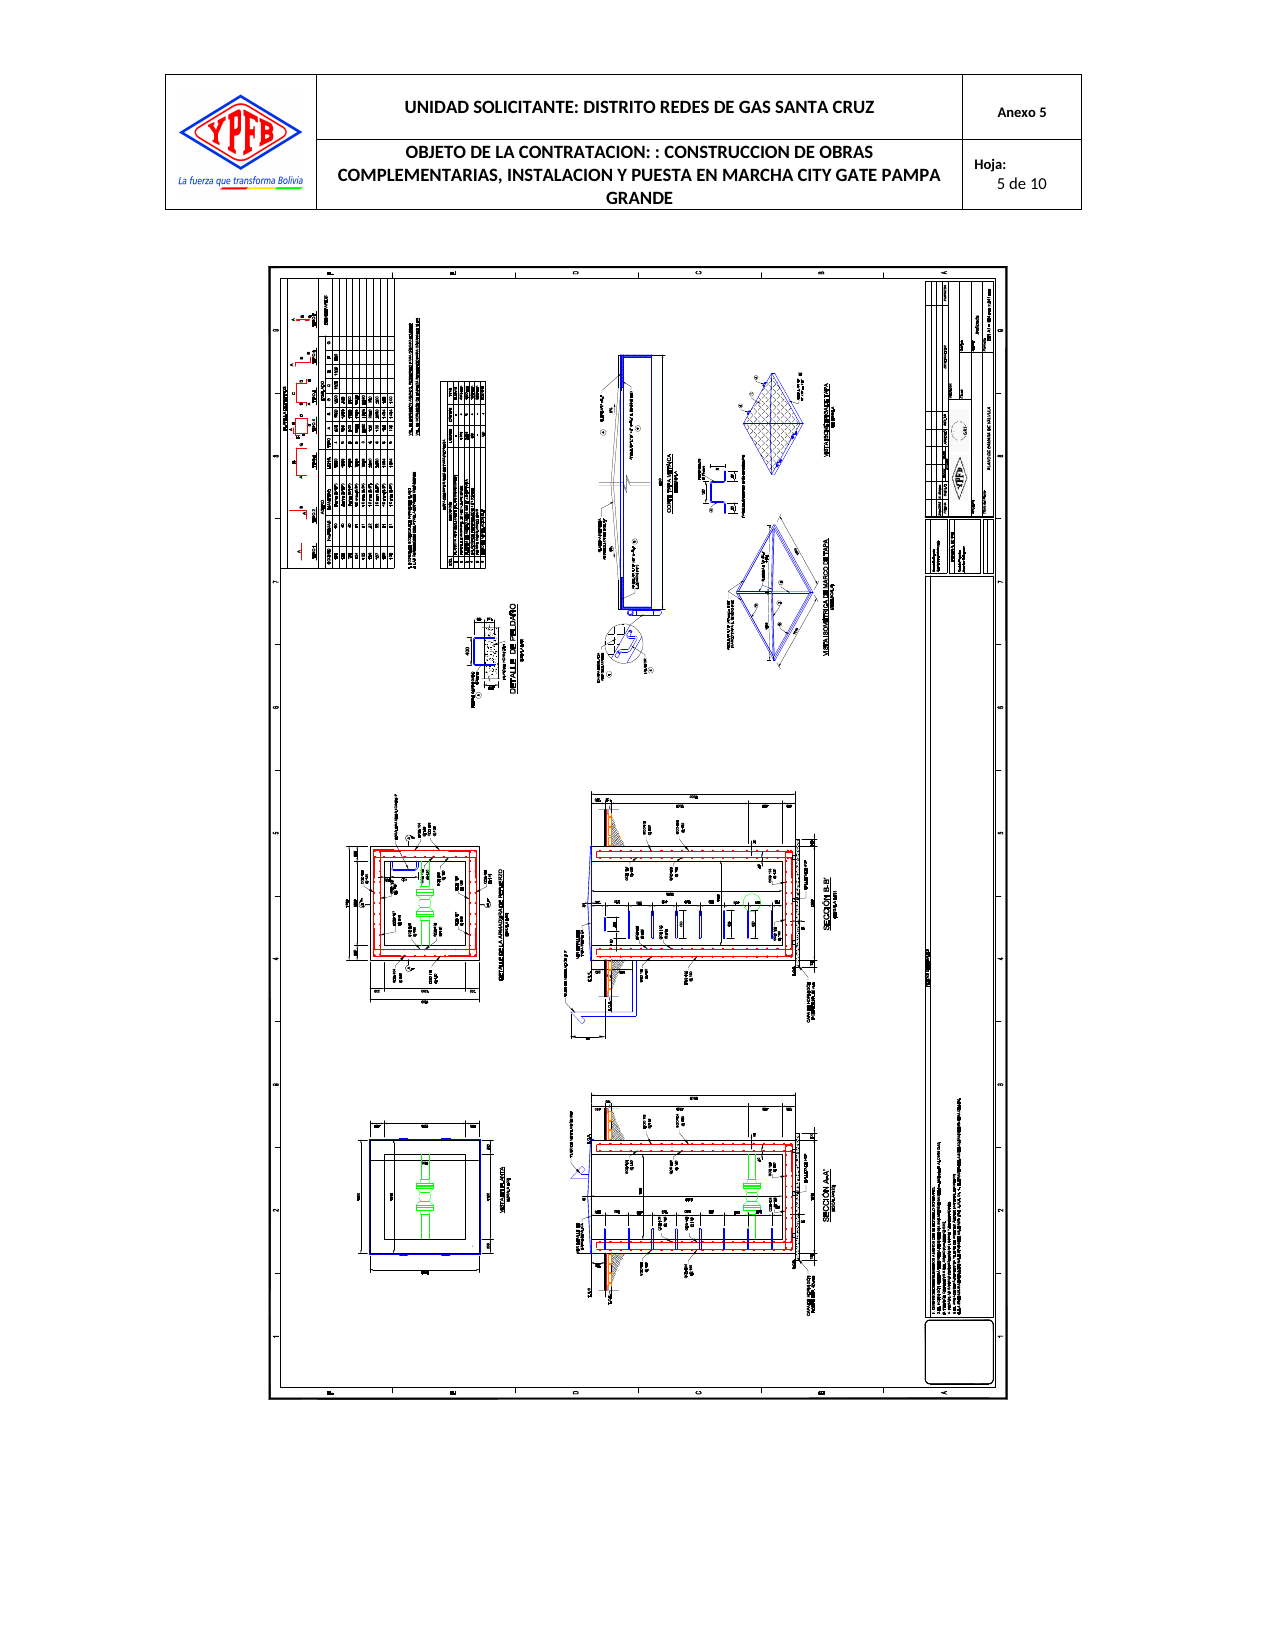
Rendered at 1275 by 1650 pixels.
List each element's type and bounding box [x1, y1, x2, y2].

picture [176, 89, 304, 195]
